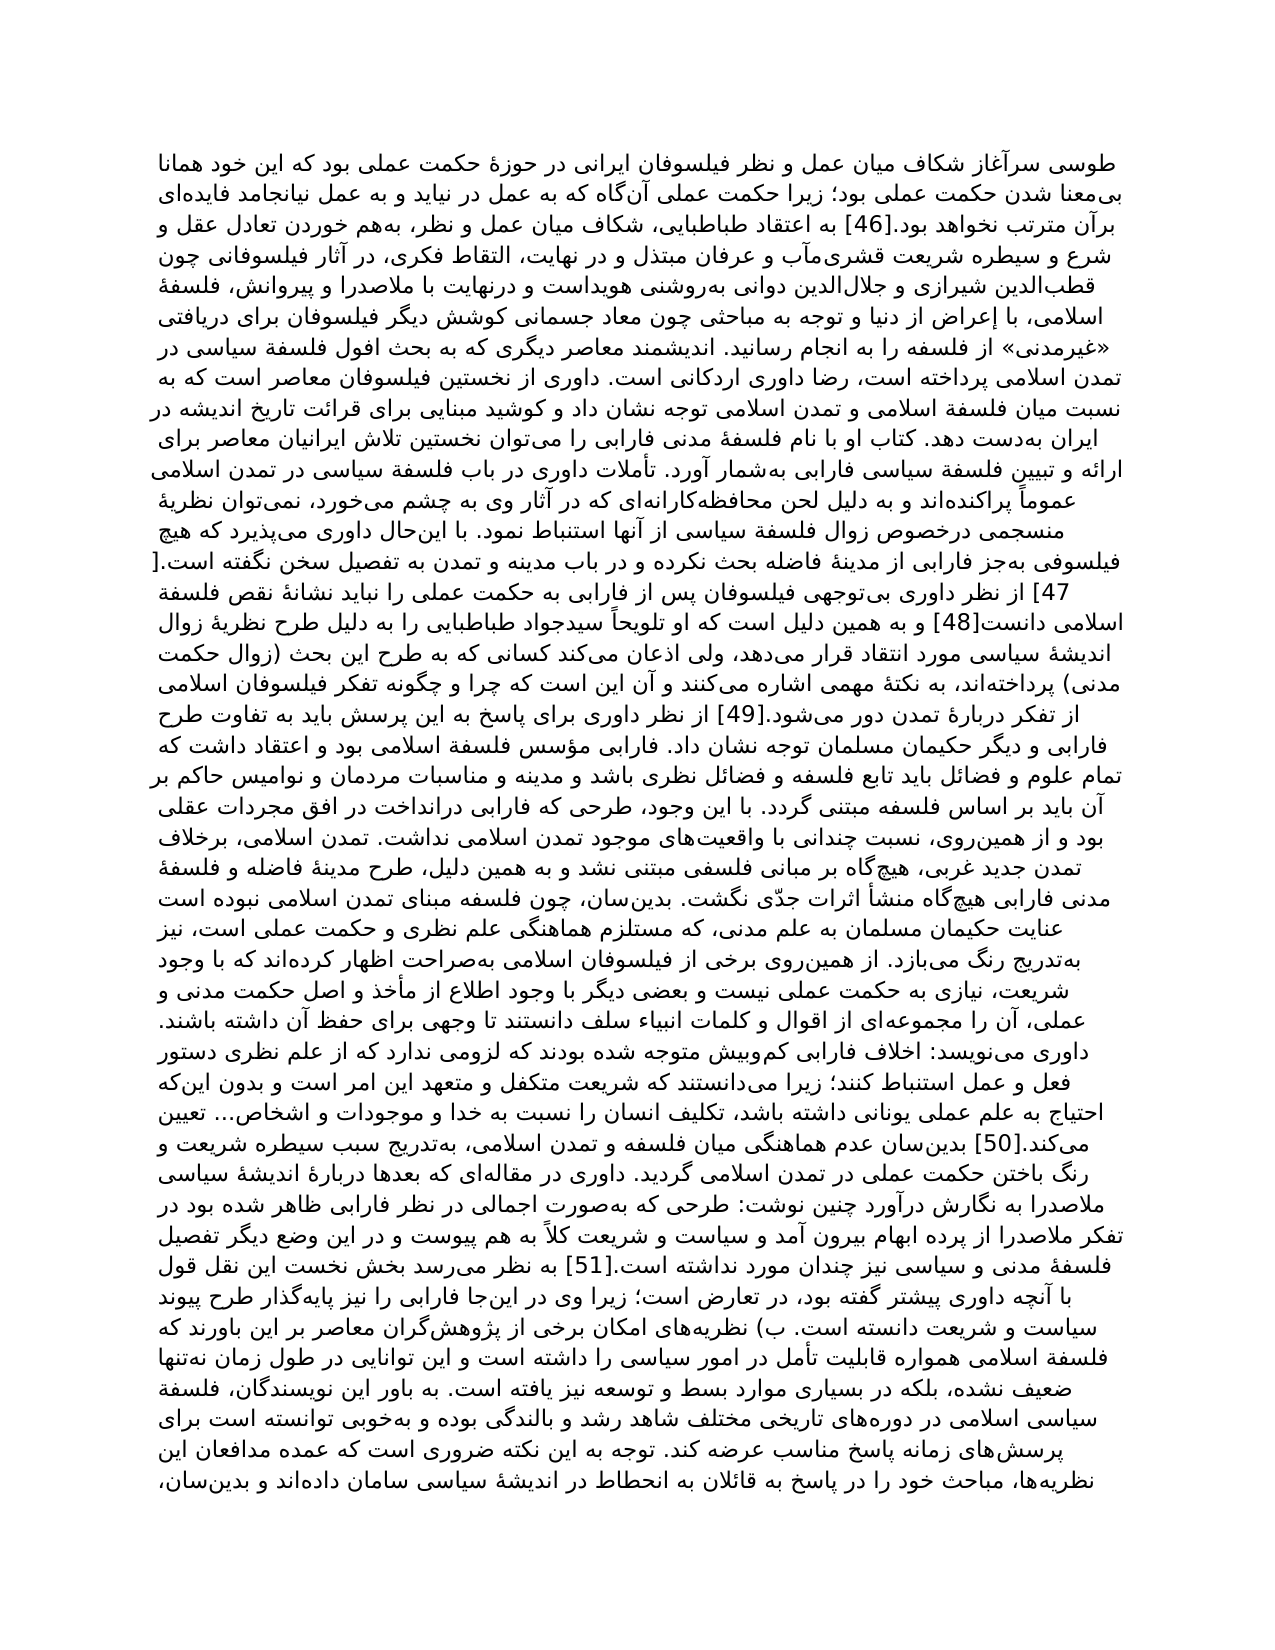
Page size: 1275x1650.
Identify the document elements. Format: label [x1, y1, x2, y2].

text [150, 150, 1125, 1493]
